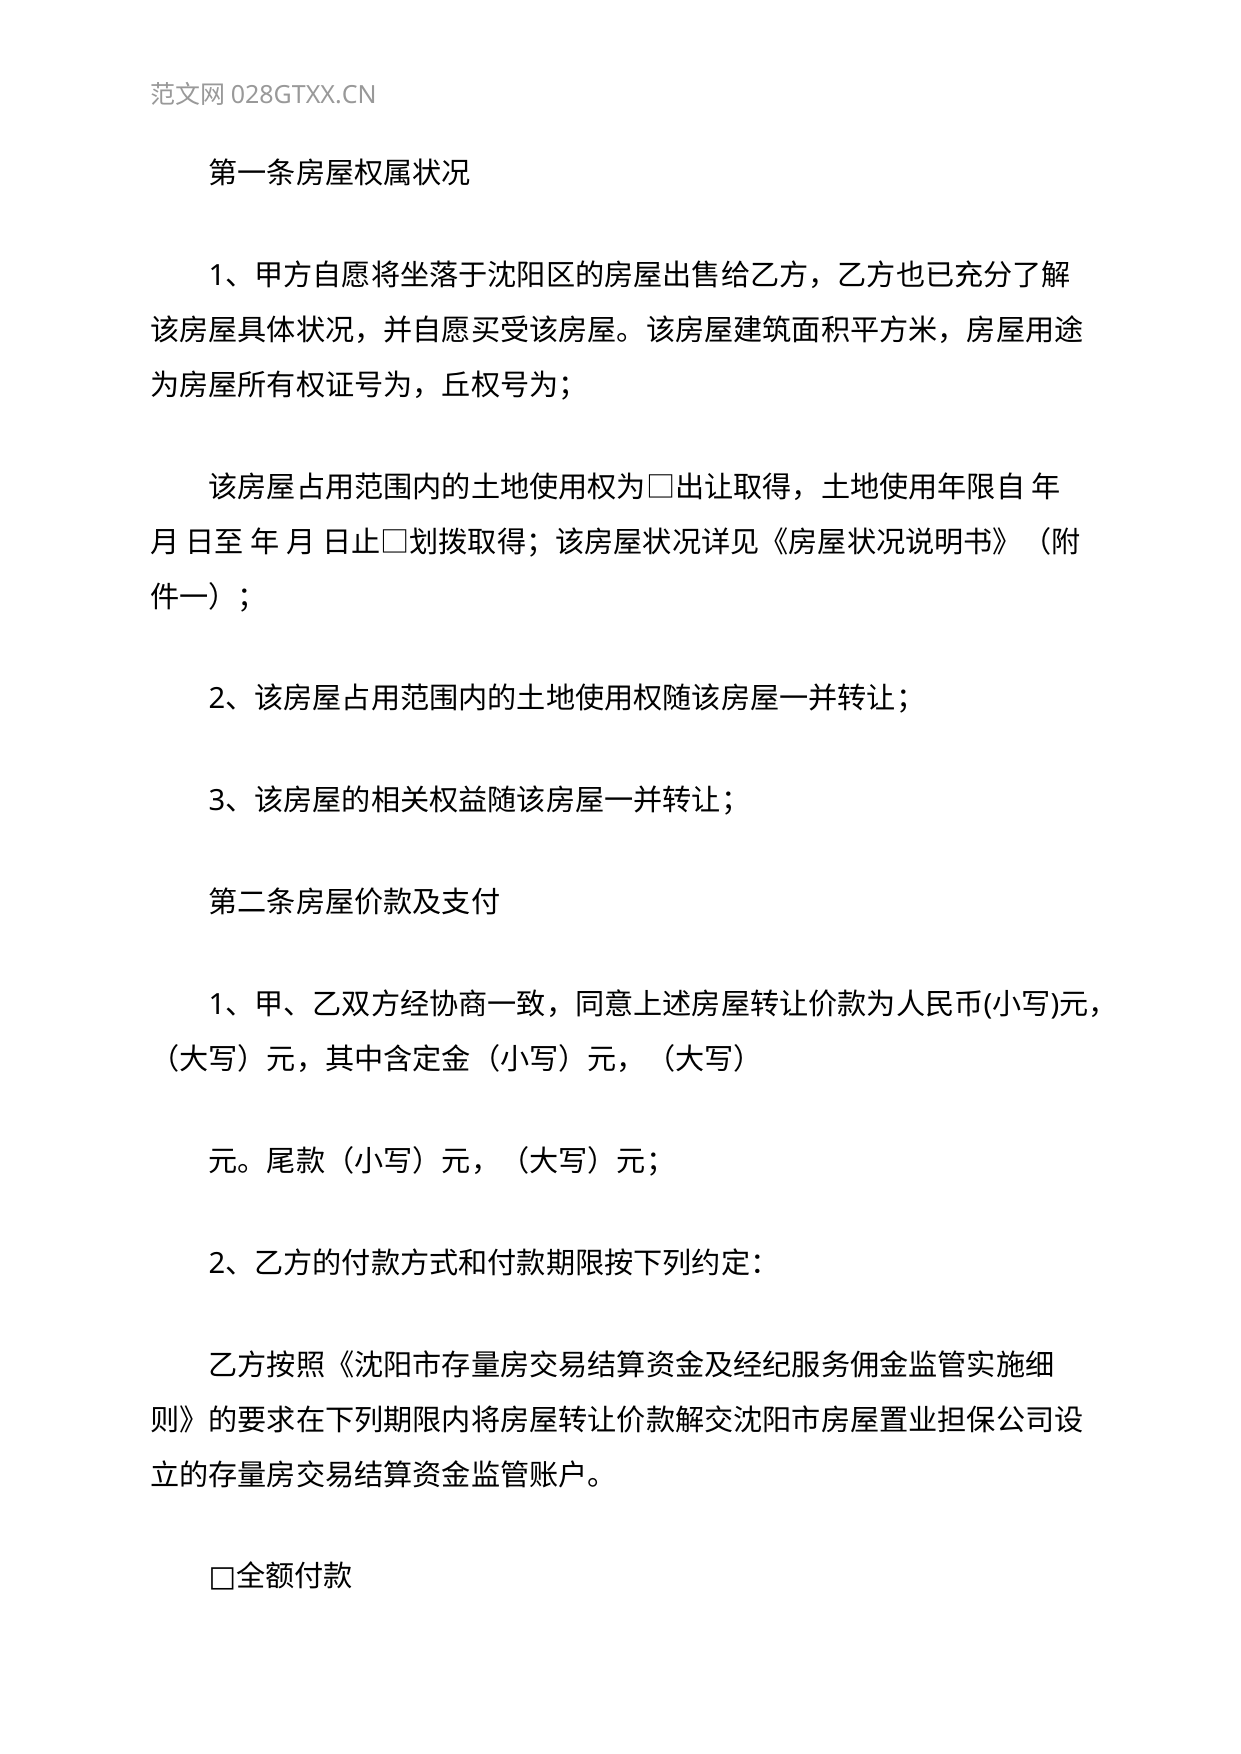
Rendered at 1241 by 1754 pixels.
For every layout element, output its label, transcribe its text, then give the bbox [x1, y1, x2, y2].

text 2、该房屋占用范围内的土地使用权随该房屋一并转让； [150, 675, 1090, 717]
text 3、该房屋的相关权益随该房屋一并转让； [150, 777, 1090, 819]
text 第一条房屋权属状况 [150, 150, 1090, 192]
text 该房屋占用范围内的土地使用权为□出让取得，土地使用年限自 年 月 日至 年 月 日止□划拨取得；该房屋状况详见《房屋状况说明书》（附件一）； [150, 463, 1090, 616]
text □全额付款 [150, 1553, 1090, 1595]
text 2、乙方的付款方式和付款期限按下列约定： [150, 1239, 1090, 1282]
text 元。尾款（小写）元，（大写）元； [150, 1137, 1090, 1180]
text 1、甲、乙双方经协商一致，同意上述房屋转让价款为人民币(小写)元，（大写）元，其中含定金（小写）元，（大写） [150, 981, 1090, 1078]
text 1、甲方自愿将坐落于沈阳区的房屋出售给乙方，乙方也已充分了解该房屋具体状况，并自愿买受该房屋。该房屋建筑面积平方米，房屋用途为房屋所有权证号为，丘权号为； [150, 252, 1090, 404]
text 第二条房屋价款及支付 [150, 879, 1090, 921]
text 乙方按照《沈阳市存量房交易结算资金及经纪服务佣金监管实施细则》的要求在下列期限内将房屋转让价款解交沈阳市房屋置业担保公司设立的存量房交易结算资金监管账户。 [150, 1341, 1090, 1493]
